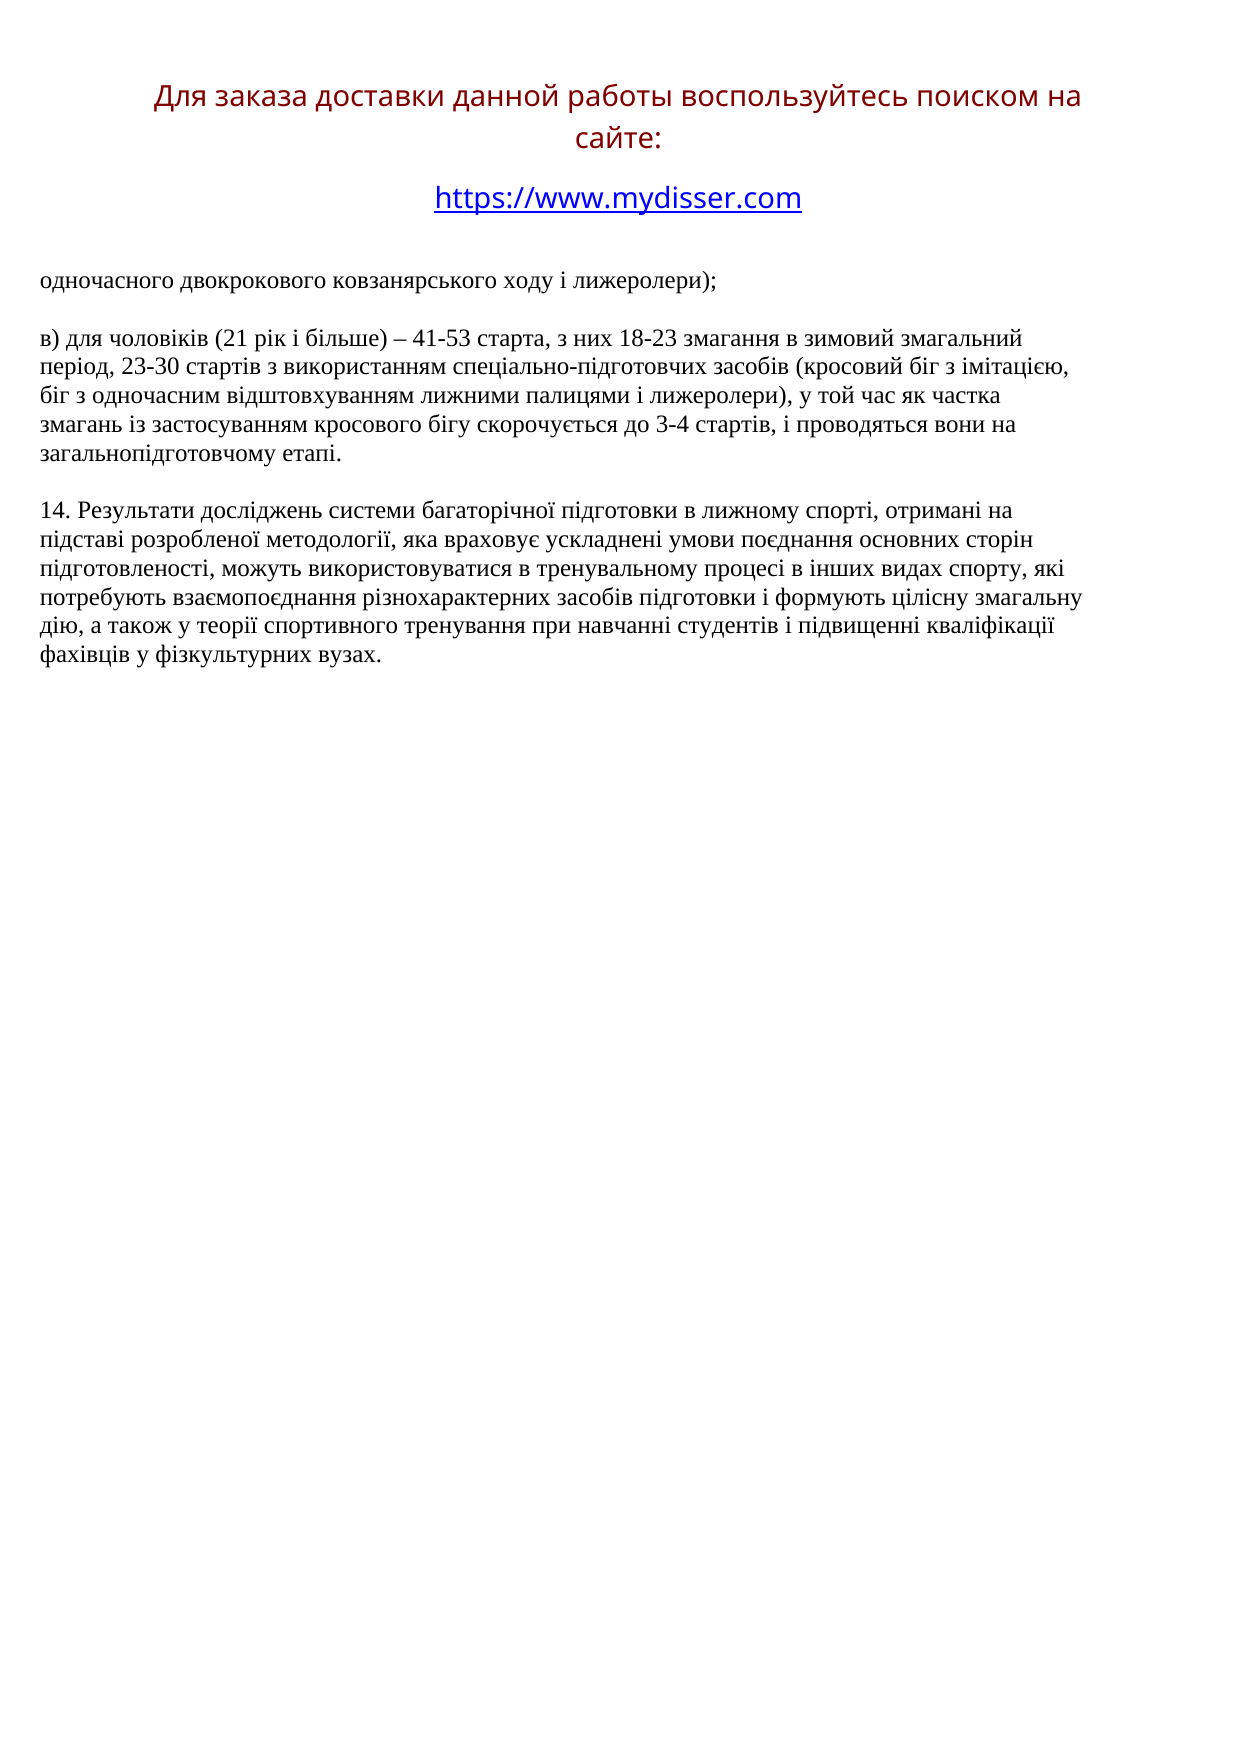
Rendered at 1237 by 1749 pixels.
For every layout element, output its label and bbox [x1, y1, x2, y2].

table_cell [40, 236, 1086, 668]
